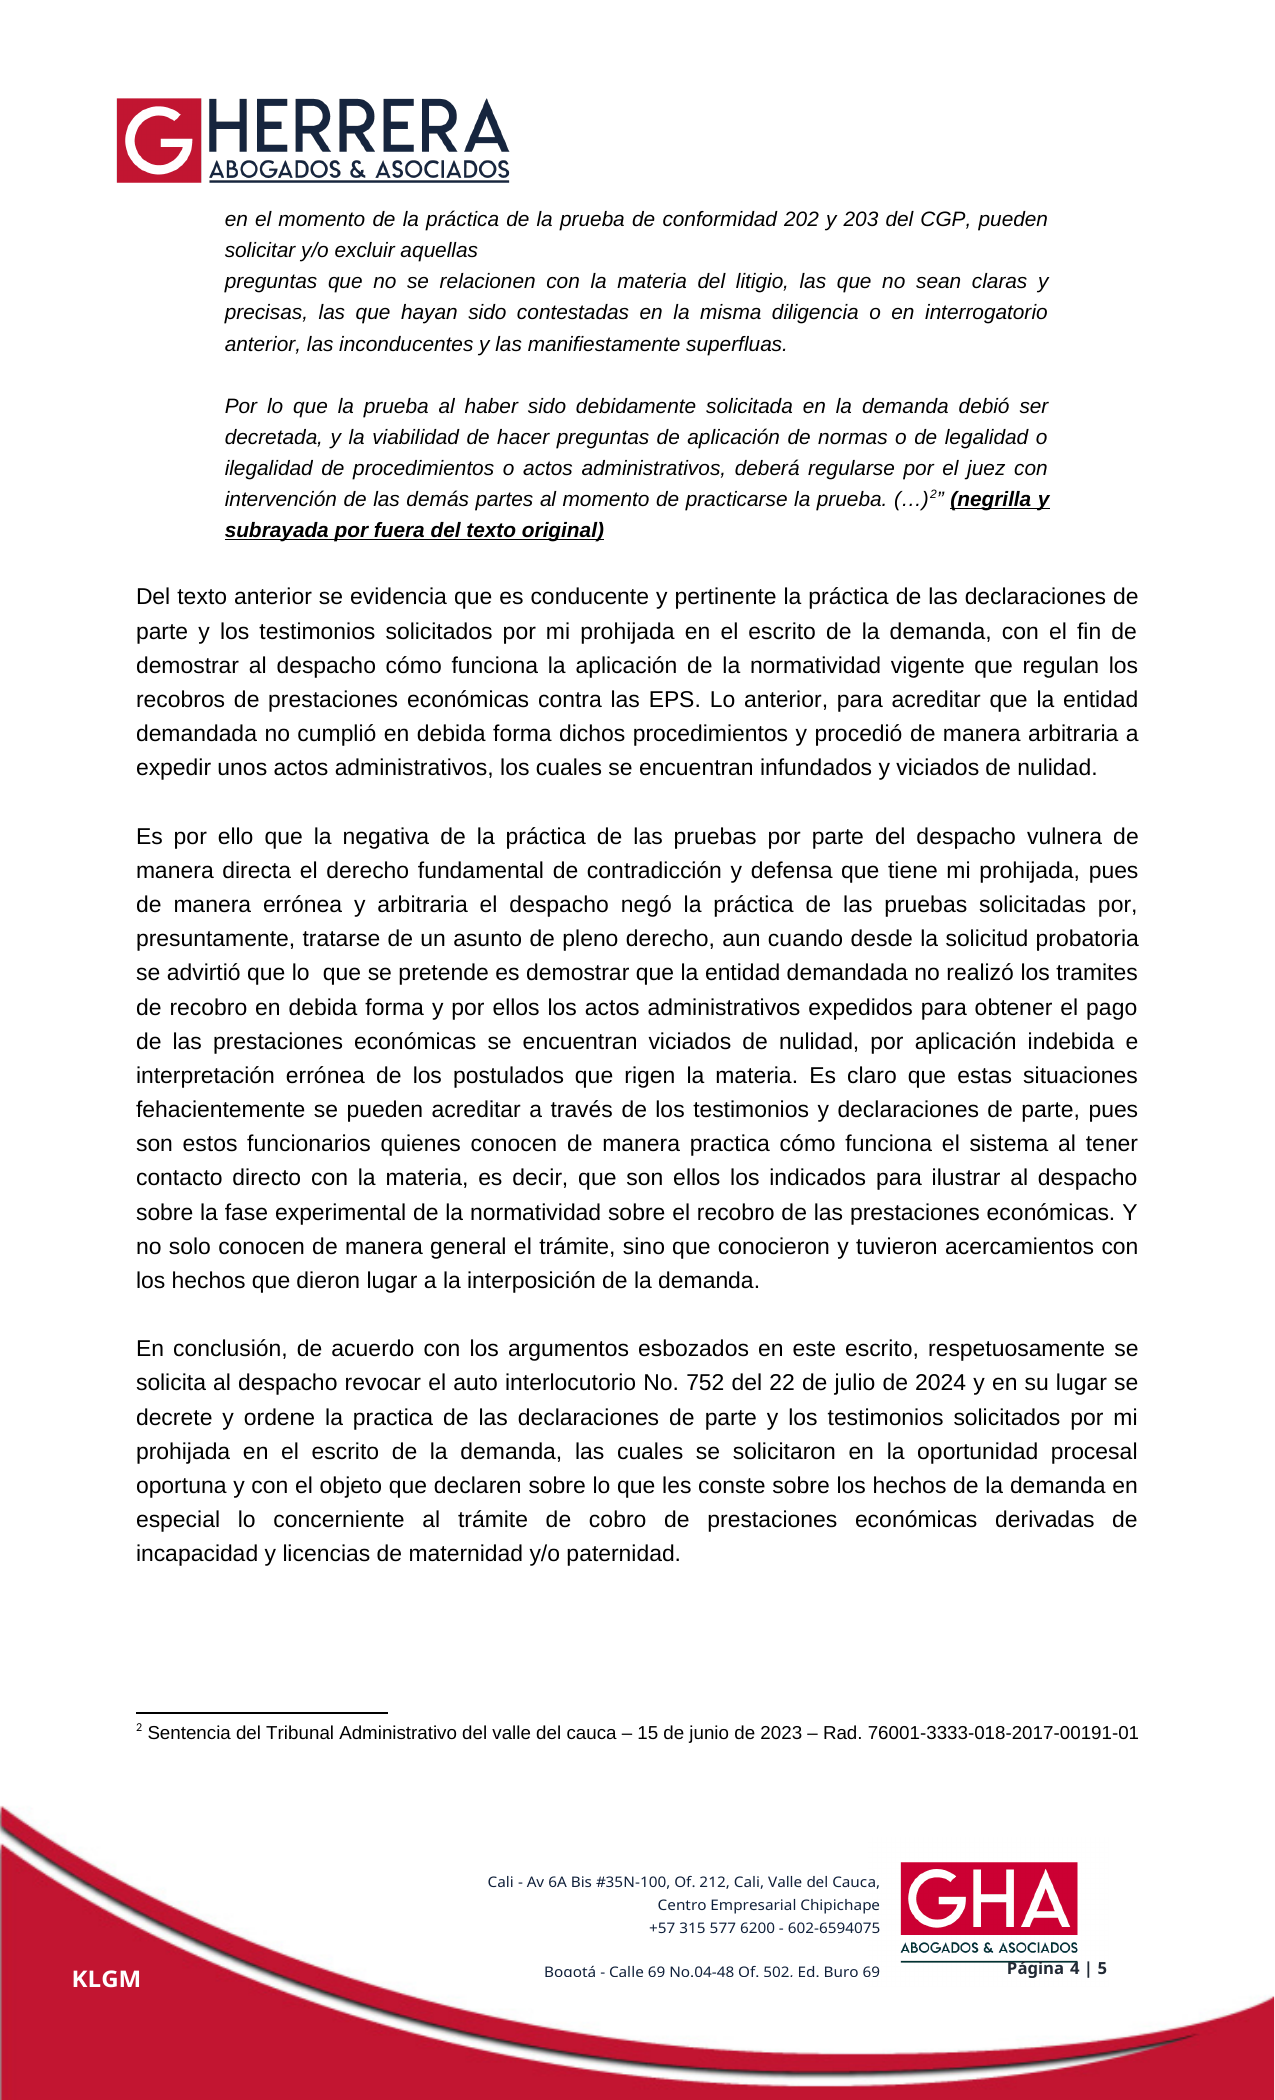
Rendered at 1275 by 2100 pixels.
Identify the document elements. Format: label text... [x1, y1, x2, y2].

picture [96, 75, 529, 206]
text Por lo que la prueba al haber sido debidamente solicitada en la demanda debió ser decretada, y la viabilidad de hacer preguntas de aplicación de normas o de legalidad o ilegalidad de procedimientos o actos administrativos, deberá regularse por el juez con intervención de las demás partes al momento de practicarse la prueba. (…)” (negrilla y subrayada por fuera del texto original) [224, 394, 1051, 542]
text Del texto anterior se evidencia que es conducente y pertinente la práctica de las declaraciones de parte y los testimonios solicitados por mi prohijada en el escrito de la demanda, con el fin de demostrar al despacho cómo funciona la aplicación de la normatividad vigente que regulan los recobros de prestaciones económicas contra las EPS. Lo anterior, para acreditar que la entidad demandada no cumplió en debida forma dichos procedimientos y procedió de manera arbitraria a expedir unos actos administrativos, los cuales se encuentran infundados y viciados de nulidad. [136, 583, 1139, 781]
text En conclusión, de acuerdo con los argumentos esbozados en este escrito, respetuosamente se solicita al despacho revocar el auto interlocutorio No. 752 del 22 de julio de 2024 y en su lugar se decrete y ordene la practica de las declaraciones de parte y los testimonios solicitados por mi prohijada en el escrito de la demanda, las cuales se solicitaron en la oportunidad procesal oportuna y con el objeto que declaren sobre lo que les conste sobre los hechos de la demanda en especial lo concerniente al trámite de cobro de prestaciones económicas derivadas de incapacidad y licencias de maternidad y/o paternidad. [136, 1335, 1139, 1567]
picture [0, 1793, 1275, 2100]
text preguntas que no se relacionen con la materia del litigio, las que no sean claras y precisas, las que hayan sido contestadas en la misma diligencia o en interrogatorio anterior, las inconducentes y las manifiestamente superfluas. [224, 269, 1051, 355]
text Es por ello que la negativa de la práctica de las pruebas por parte del despacho vulnera de manera directa el derecho fundamental de contradicción y defensa que tiene mi prohijada, pues de manera errónea y arbitraria el despacho negó la práctica de las pruebas solicitadas por, presuntamente, tratarse de un asunto de pleno derecho, aun cuando desde la solicitud probatoria se advirtió que lo que se pretende es demostrar que la entidad demandada no realizó los tramites de recobro en debida forma y por ellos los actos administrativos expedidos para obtener el pago de las prestaciones económicas se encuentran viciados de nulidad, por aplicación indebida e interpretación errónea de los postulados que rigen la materia. Es claro que estas situaciones fehacientemente se pueden acreditar a través de los testimonios y declaraciones de parte, pues son estos funcionarios quienes conocen de manera practica cómo funciona el sistema al tener contacto directo con la materia, es decir, que son ellos los indicados para ilustrar al despacho sobre la fase experimental de la normatividad sobre el recobro de las prestaciones económicas. Y no solo conocen de manera general el trámite, sino que conocieron y tuvieron acercamientos con los hechos que dieron lugar a la interposición de la demanda. [136, 823, 1139, 1293]
